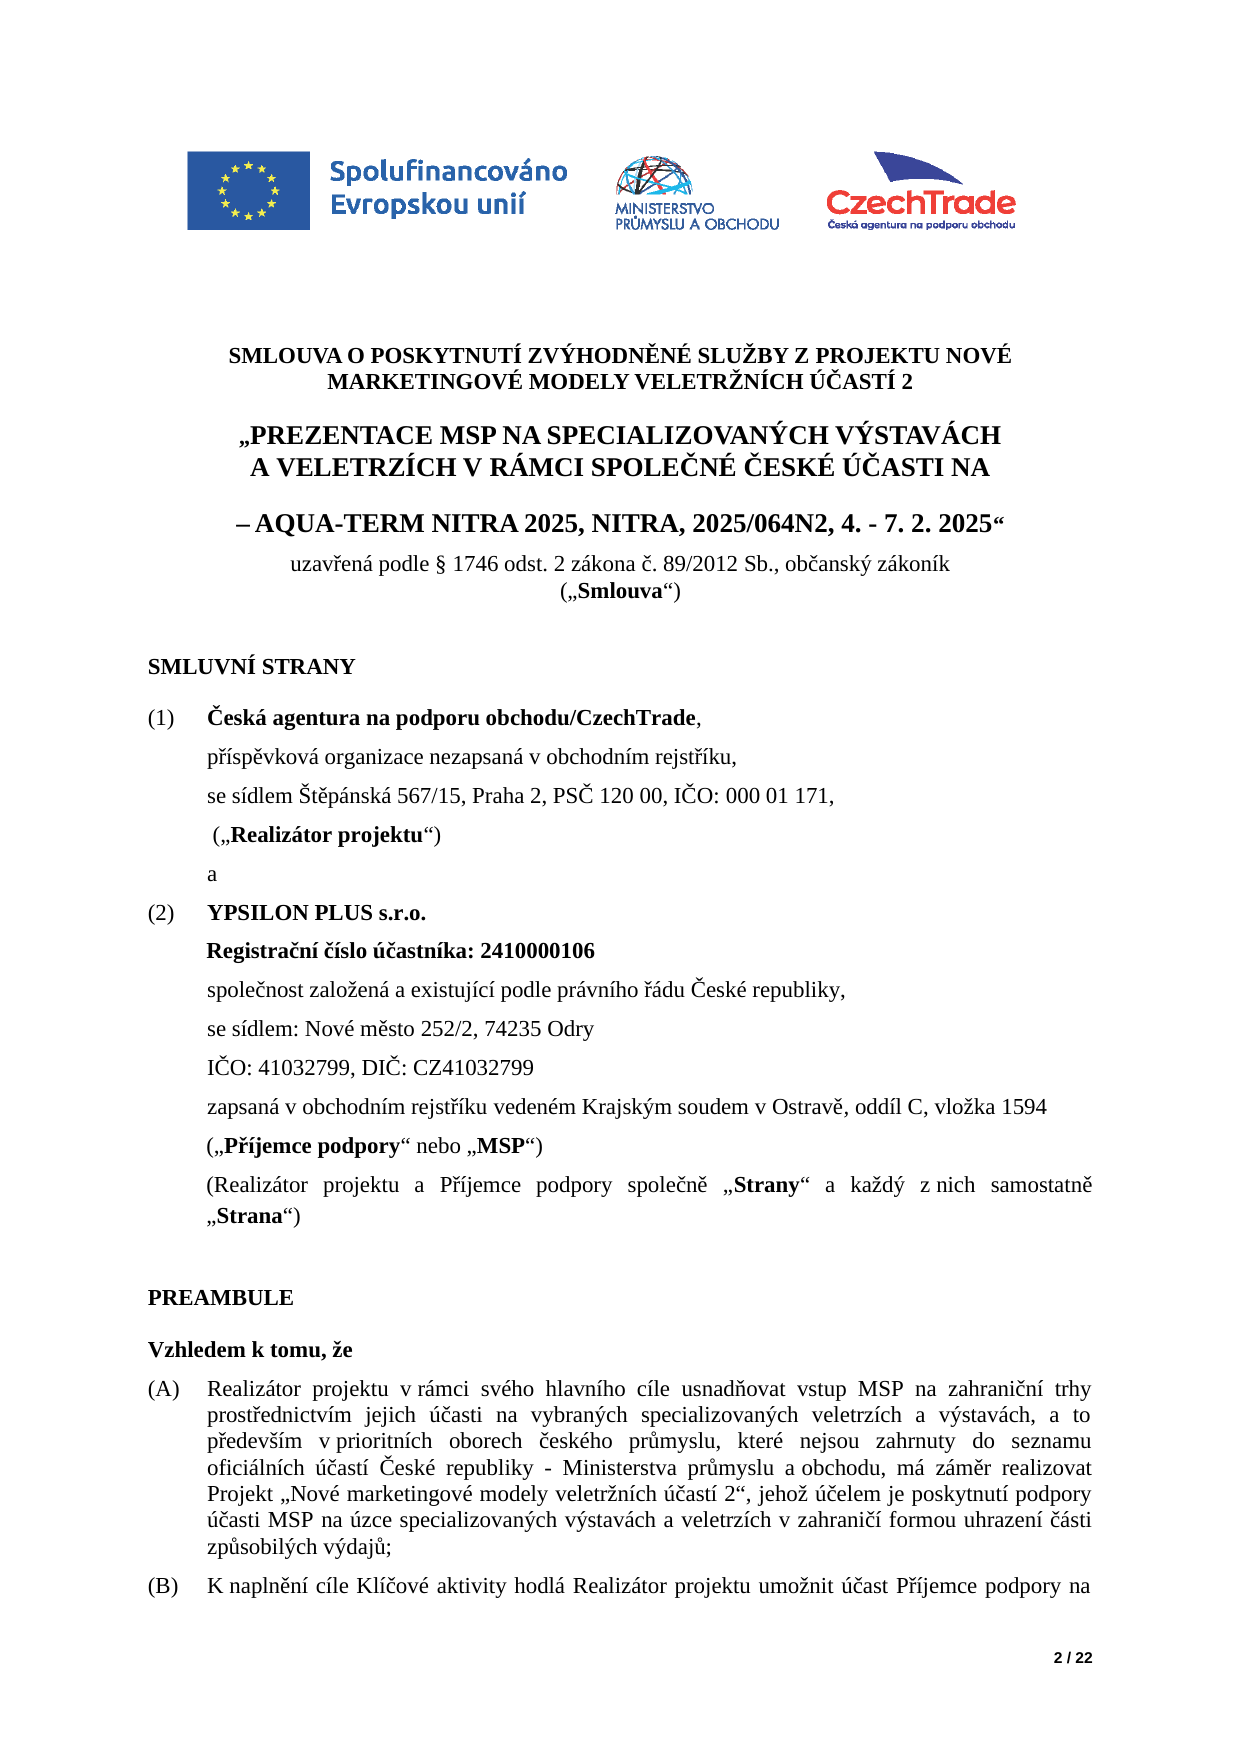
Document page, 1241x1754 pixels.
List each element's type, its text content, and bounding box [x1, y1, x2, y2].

text se sídlem: Nové město 252/2, 74235 Odry [207, 1015, 1092, 1042]
text a [207, 860, 1092, 886]
text IČO: 41032799, DIČ: CZ41032799 [207, 1054, 1092, 1081]
text se sídlem Štěpánská 567/15, Praha 2, PSČ 120 00, IČO: 000 01 171, [207, 782, 1092, 808]
title „Prezentace MSP na specializovaných výstavách a veletrzích v rámci společné české účasti na [148, 419, 1092, 482]
text Preambule [148, 1284, 1092, 1311]
text Registrační číslo účastníka: 2410000106 [148, 938, 1092, 964]
text společnost založená a existující podle právního řádu České republiky, [207, 976, 1092, 1003]
title SMLOUVA O poskytnutí zvýhodněné služby z projektu Nové marketingové modely veletržních účastí 2 [148, 342, 1092, 394]
text uzavřená podle § 1746 odst. 2 zákona č. 89/2012 Sb., občanský zákoník („Smlouva“) [148, 550, 1092, 603]
text příspěvková organizace nezapsaná v obchodním rejstříku, [207, 743, 1092, 770]
text zapsaná v obchodním rejstříku vedeném Krajským soudem v Ostravě, oddíl C, vložka 1594 [207, 1093, 1092, 1119]
title – Aqua-term Nitra 2025, Nitra, 2025/064N2, 4. - 7. 2. 2025“ [148, 507, 1092, 538]
text Smluvní strany [148, 653, 1092, 679]
list YPSILON PLUS s.r.o. [148, 899, 1092, 925]
text („Příjemce podpory“ nebo „MSP“) [206, 1132, 1092, 1158]
text (Realizátor projektu a Příjemce podpory společně „Strany“ a každý z nich samostatně „Strana“) [206, 1171, 1092, 1229]
text („Realizátor projektu“) [207, 821, 1092, 847]
text Realizátor projektu v rámci svého hlavního cíle usnadňovat vstup MSP na zahraniční trhy prostřednictvím jejich účasti na vybraných specializovaných veletrzích a výstavách, a to především v prioritních oborech českého průmyslu, které nejsou zahrnuty do seznamu oficiálních účastí České republiky - Ministerstva průmyslu a obchodu, má záměr realizovat Projekt „Nové marketingové modely veletržních účastí 2“, jehož účelem je poskytnutí podpory účasti MSP na úzce specializovaných výstavách a veletrzích v zahraničí formou uhrazení části způsobilých výdajů; [148, 1375, 1092, 1559]
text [148, 1572, 1092, 1598]
text Vzhledem k tomu, že [148, 1336, 1092, 1362]
list Česká agentura na podporu obchodu/CzechTrade, [148, 704, 1092, 731]
